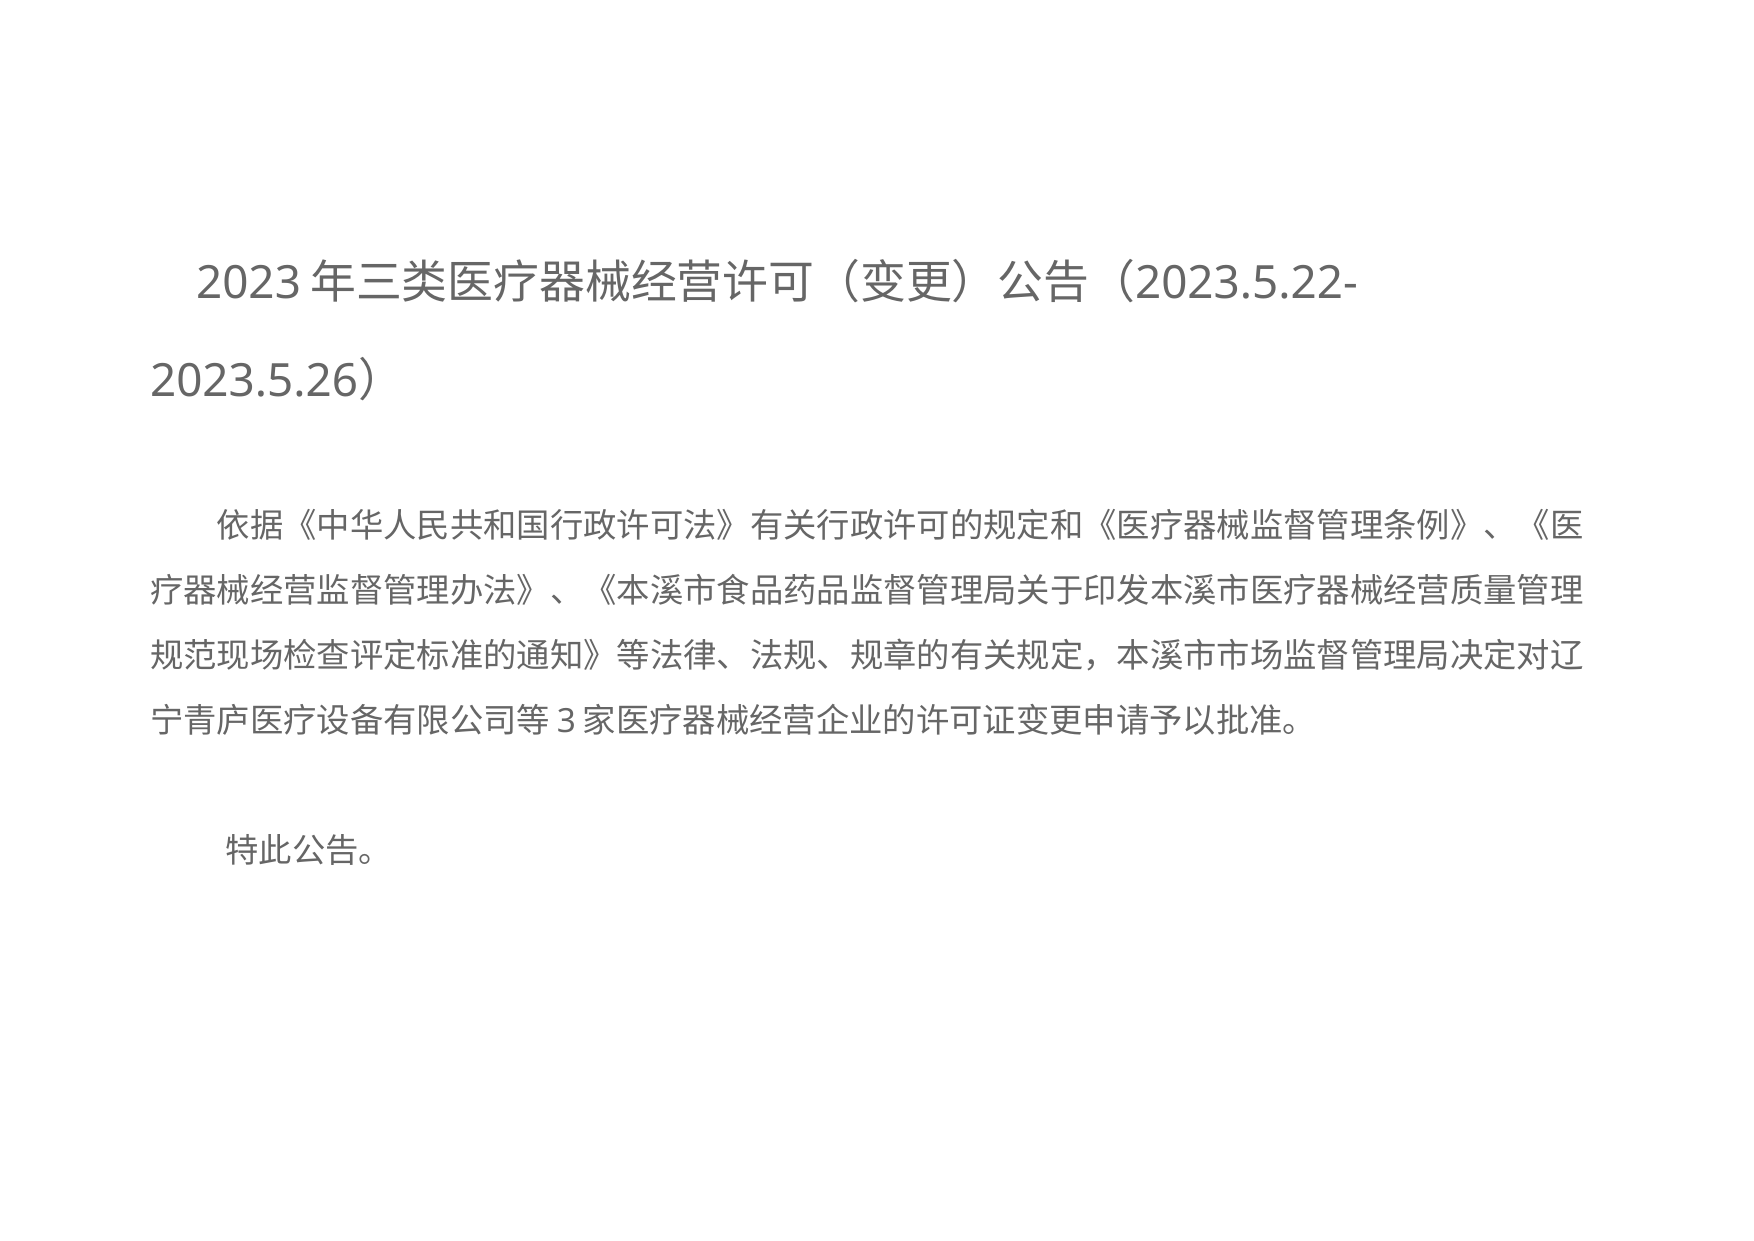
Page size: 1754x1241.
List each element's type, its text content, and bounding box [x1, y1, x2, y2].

text 2023年三类医疗器械经营许可（变更）公告（2023.5.22-2023.5.26） [150, 230, 1604, 425]
text 特此公告。 [150, 815, 1604, 880]
text 依据《中华人民共和国行政许可法》有关行政许可的规定和《医疗器械监督管理条例》、《医疗器械经营监督管理办法》、《本溪市食品药品监督管理局关于印发本溪市医疗器械经营质量管理规范现场检查评定标准的通知》等法律、法规、规章的有关规定，本溪市市场监督管理局决定对辽宁青庐医疗设备有限公司等3家医疗器械经营企业的许可证变更申请予以批准。 [150, 490, 1604, 750]
